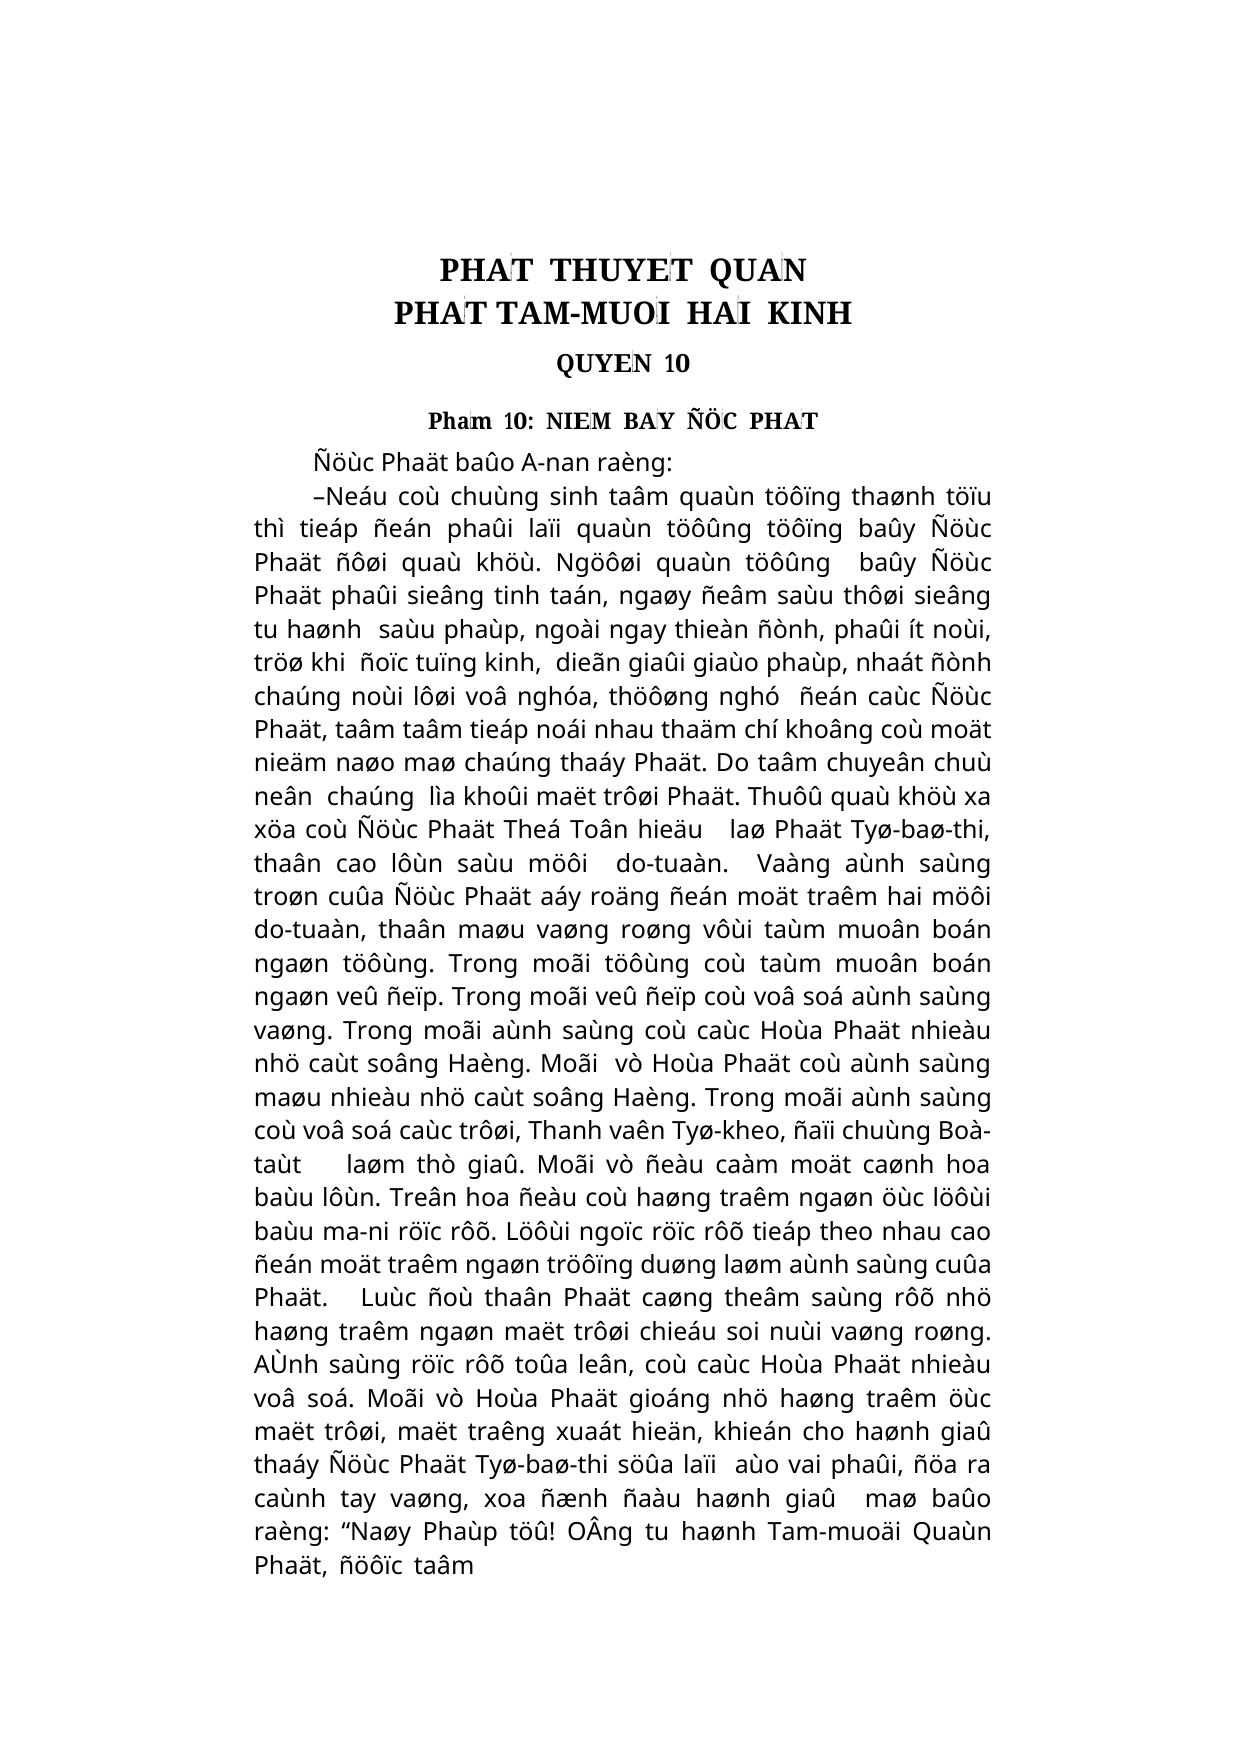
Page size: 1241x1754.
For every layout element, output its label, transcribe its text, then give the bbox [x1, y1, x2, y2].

text –Neáu coù chuùng sinh taâm quaùn töôïng thaønh töïu thì tieáp ñeán phaûi laïi quaùn töôûng töôïng baûy Ñöùc Phaät ñôøi quaù khöù. Ngöôøi quaùn töôûng baûy Ñöùc Phaät phaûi sieâng tinh taán, ngaøy ñeâm saùu thôøi sieâng tu haønh saùu phaùp, ngoài ngay thieàn ñònh, phaûi ít noùi, tröø khi ñoïc tuïng kinh, dieãn giaûi giaùo phaùp, nhaát ñònh chaúng noùi lôøi voâ nghóa, thöôøng nghó ñeán caùc Ñöùc Phaät, taâm taâm tieáp noái nhau thaäm chí khoâng coù moät nieäm naøo maø chaúng thaáy Phaät. Do taâm chuyeân chuù neân chaúng lìa khoûi maët trôøi Phaät. Thuôû quaù khöù xa xöa coù Ñöùc Phaät Theá Toân hieäu laø Phaät Tyø-baø-thi, thaân cao lôùn saùu möôi do-tuaàn. Vaàng aùnh saùng troøn cuûa Ñöùc Phaät aáy roäng ñeán moät traêm hai möôi do-tuaàn, thaân maøu vaøng roøng vôùi taùm muoân boán ngaøn töôùng. Trong moãi töôùng coù taùm muoân boán ngaøn veû ñeïp. Trong moãi veû ñeïp coù voâ soá aùnh saùng vaøng. Trong moãi aùnh saùng coù caùc Hoùa Phaät nhieàu nhö caùt soâng Haèng. Moãi vò Hoùa Phaät coù aùnh saùng maøu nhieàu nhö caùt soâng Haèng. Trong moãi aùnh saùng coù voâ soá caùc trôøi, Thanh vaên Tyø-kheo, ñaïi chuùng Boà-taùt laøm thò giaû. Moãi vò ñeàu caàm moät caønh hoa baùu lôùn. Treân hoa ñeàu coù haøng traêm ngaøn öùc löôùi baùu ma-ni röïc rôõ. Löôùi ngoïc röïc rôõ tieáp theo nhau cao ñeán moät traêm ngaøn tröôïng duøng laøm aùnh saùng cuûa Phaät. Luùc ñoù thaân Phaät caøng theâm saùng rôõ nhö haøng traêm ngaøn maët trôøi chieáu soi nuùi vaøng roøng. AÙnh saùng röïc rôõ toûa leân, coù caùc Hoùa Phaät nhieàu voâ soá. Moãi vò Hoùa Phaät gioáng nhö haøng traêm öùc maët trôøi, maët traêng xuaát hieän, khieán cho haønh giaû thaáy Ñöùc Phaät Tyø-baø-thi söûa laïi aùo vai phaûi, ñöa ra caùnh tay vaøng, xoa ñænh ñaàu haønh giaû maø baûo raèng: “Naøy Phaùp töû! OÂng tu haønh Tam-muoäi Quaùn Phaät, ñöôïc taâm [254, 478, 992, 1582]
text Ñöùc Phaät baûo A-nan raèng: [313, 446, 1065, 478]
text Phaåm 10: NIEÄM BAÛY ÑÖÙC PHAÄT [386, 405, 860, 436]
text QUYEÅN 10 [386, 346, 860, 380]
title PHAÄT THUYEÁT QUAÙN PHAÄT TAM-MUOÄI HAÛI KINH [386, 248, 860, 333]
